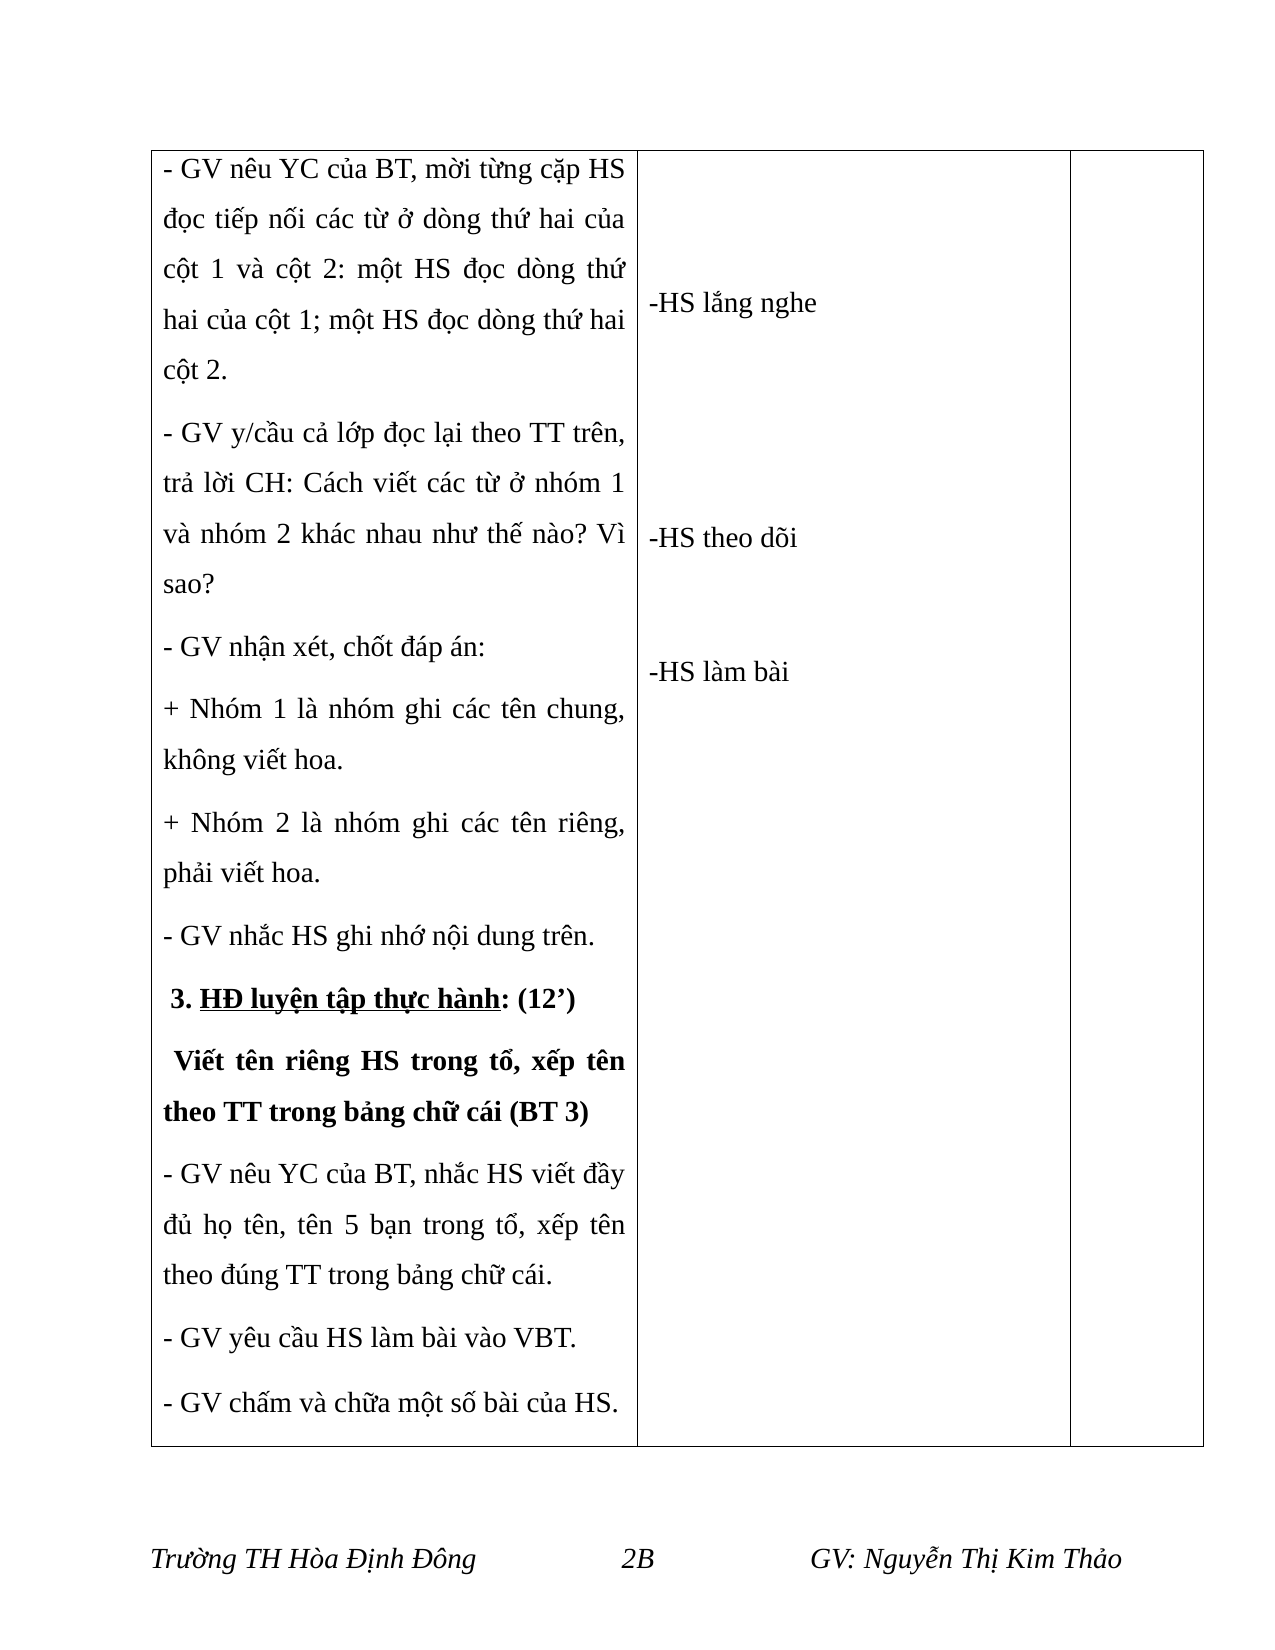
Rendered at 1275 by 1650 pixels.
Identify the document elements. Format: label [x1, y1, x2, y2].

table_cell [1071, 151, 1203, 1446]
table_cell [638, 151, 1070, 1446]
table_cell [152, 151, 637, 1446]
